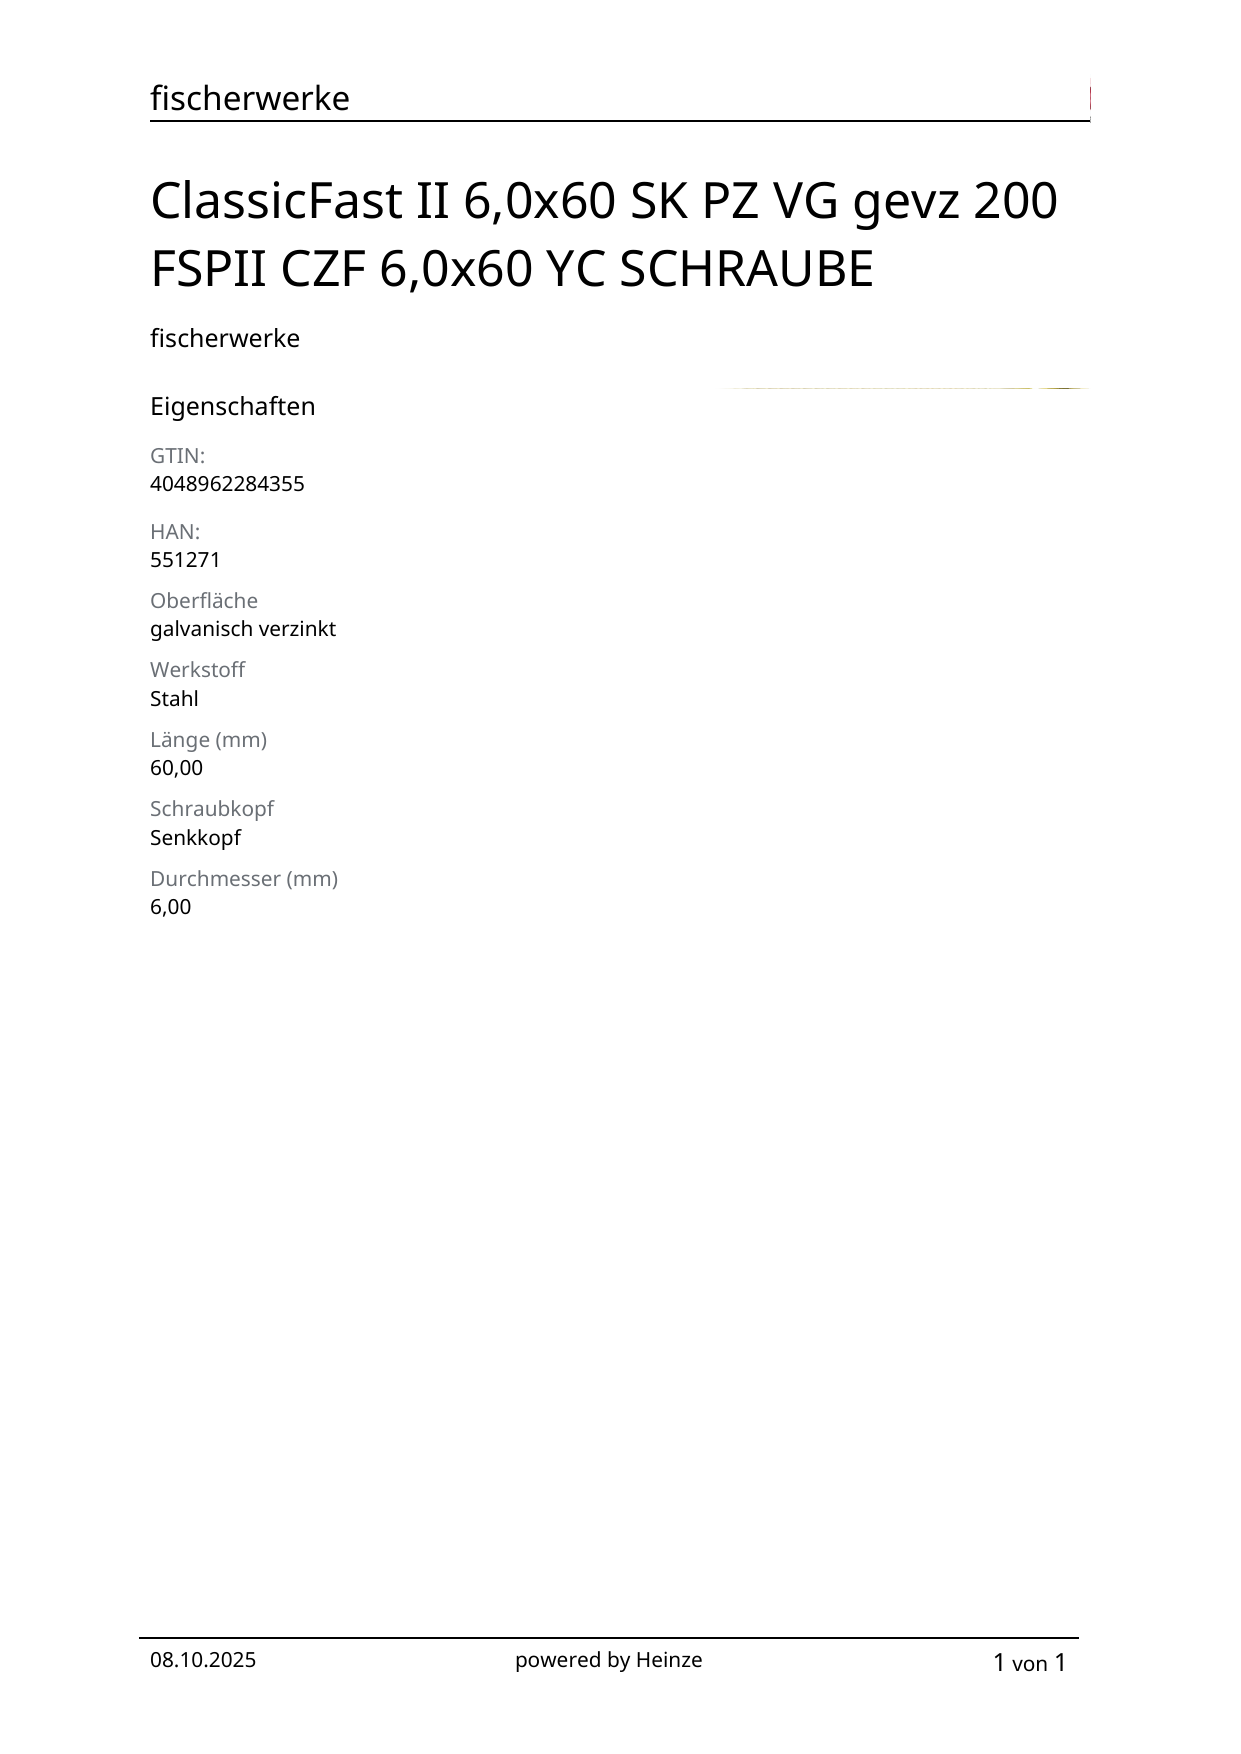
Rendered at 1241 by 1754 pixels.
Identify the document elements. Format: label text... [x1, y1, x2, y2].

text ClassicFast II 6,0x60 SK PZ VG gevz 200 FSPII CZF 6,0x60 YC SCHRAUBE [150, 165, 1090, 301]
text Oberfläche [150, 586, 1090, 614]
text HAN: [150, 517, 1090, 545]
text Durchmesser (mm) [150, 864, 1090, 892]
text 551271 [150, 545, 1090, 574]
text fischerwerke [150, 320, 1090, 354]
text Senkkopf [150, 823, 1090, 851]
text galvanisch verzinkt [150, 614, 1090, 643]
text 6,00 [150, 892, 1090, 921]
text Eigenschaften [150, 388, 1090, 422]
text Länge (mm) [150, 725, 1090, 753]
text 60,00 [150, 753, 1090, 782]
text Stahl [150, 684, 1090, 712]
text 4048962284355 [150, 469, 1090, 498]
text Schraubkopf [150, 794, 1090, 823]
text Werkstoff [150, 656, 1090, 684]
text GTIN: [150, 441, 1090, 469]
